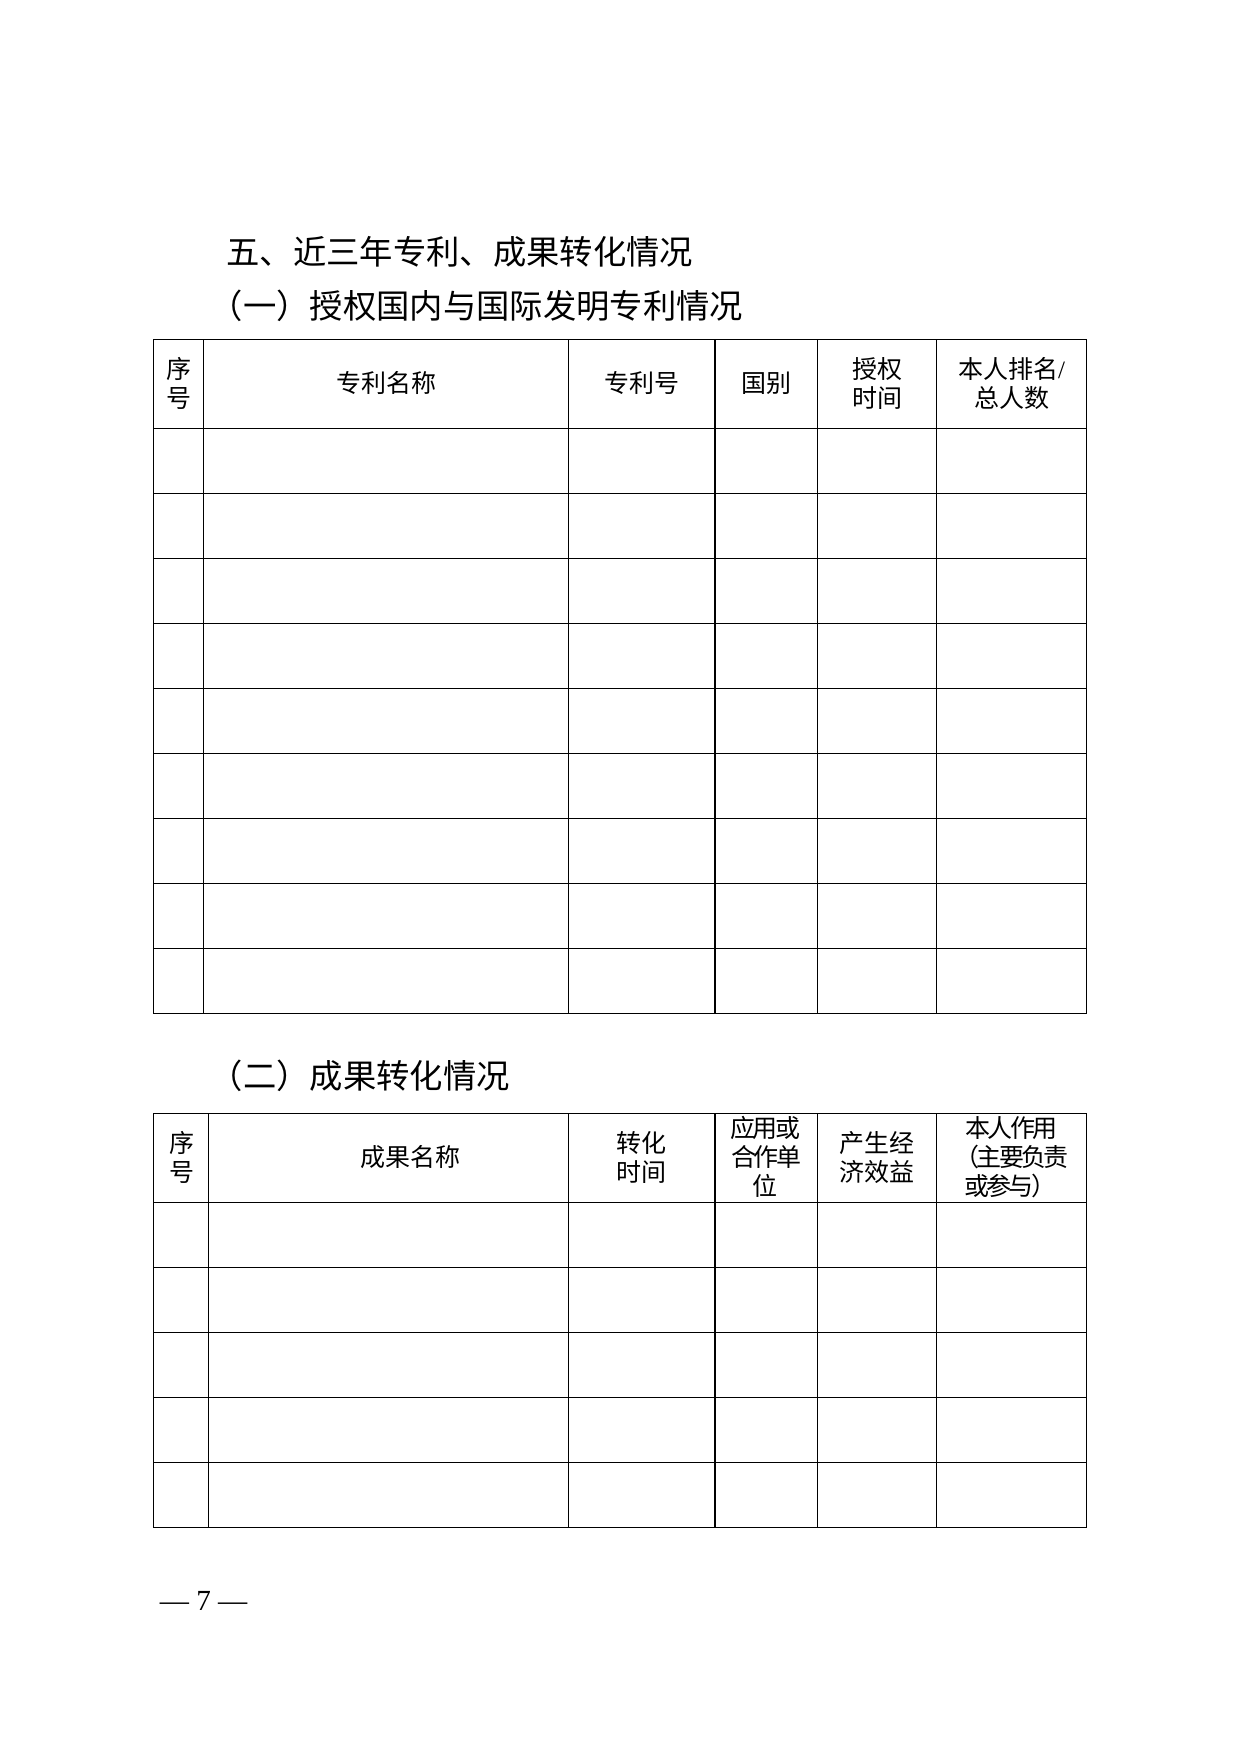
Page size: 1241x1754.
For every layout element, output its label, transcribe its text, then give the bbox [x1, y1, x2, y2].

table_cell [154, 1333, 208, 1397]
table_header 成果名称 [209, 1114, 568, 1202]
table_cell [154, 1268, 208, 1332]
table_cell [937, 1463, 1086, 1527]
table_cell [716, 494, 817, 558]
table_cell [569, 1203, 714, 1267]
table_cell [818, 494, 936, 558]
table_cell [937, 1333, 1086, 1397]
table_cell [716, 429, 817, 493]
table_cell [569, 1398, 714, 1462]
text 五、近三年专利、成果转化情况 [159, 231, 1081, 273]
table_cell [937, 754, 1086, 818]
table_cell [154, 1203, 208, 1267]
table_header 序号 [154, 340, 203, 428]
table_cell [204, 754, 568, 818]
table_cell [937, 689, 1086, 753]
table_cell [937, 429, 1086, 493]
table_cell [154, 1463, 208, 1527]
table_cell [569, 429, 714, 493]
table_cell [937, 884, 1086, 948]
table_cell [937, 949, 1086, 1013]
table_header 国别 [716, 340, 817, 428]
table_cell [716, 559, 817, 623]
table_cell [204, 624, 568, 688]
table_cell [937, 819, 1086, 883]
table_cell [716, 1268, 817, 1332]
table_cell [716, 689, 817, 753]
table_cell [818, 1463, 936, 1527]
table_cell [569, 1268, 714, 1332]
table_cell [204, 689, 568, 753]
table_header 产生经济效益 [818, 1114, 936, 1202]
table_cell [818, 689, 936, 753]
table_header 授权 时间 [818, 340, 936, 428]
table_cell [204, 494, 568, 558]
table_cell [154, 689, 203, 753]
table_cell [569, 689, 714, 753]
table_cell [937, 1203, 1086, 1267]
table_cell [204, 559, 568, 623]
table_header 专利号 [569, 340, 714, 428]
table_cell [716, 884, 817, 948]
table_cell [154, 624, 203, 688]
table_cell [716, 754, 817, 818]
table_cell [818, 949, 936, 1013]
table_cell [154, 559, 203, 623]
table_cell [818, 559, 936, 623]
table_cell [569, 1333, 714, 1397]
table_header 本人排名/总人数 [937, 340, 1086, 428]
table_cell [937, 494, 1086, 558]
table_header 转化 时间 [569, 1114, 714, 1202]
table_cell [937, 1268, 1086, 1332]
table_cell [818, 624, 936, 688]
table_cell [209, 1333, 568, 1397]
table_cell [209, 1268, 568, 1332]
table_cell [154, 429, 203, 493]
table_header 序号 [154, 1114, 208, 1202]
table_cell [818, 884, 936, 948]
table_cell [716, 1333, 817, 1397]
table_cell [569, 494, 714, 558]
table_cell [569, 624, 714, 688]
table_cell [154, 1398, 208, 1462]
table_cell [937, 1398, 1086, 1462]
table_cell [154, 819, 203, 883]
table_cell [154, 884, 203, 948]
table_cell [154, 754, 203, 818]
table_cell [937, 559, 1086, 623]
table_cell [204, 949, 568, 1013]
table_cell [937, 624, 1086, 688]
table_cell [569, 819, 714, 883]
table_cell [209, 1398, 568, 1462]
table_cell [818, 1203, 936, 1267]
table_cell [818, 754, 936, 818]
table_header 应用或 合作单位 [716, 1114, 817, 1202]
table_cell [818, 1268, 936, 1332]
table_cell [716, 1398, 817, 1462]
text （一）授权国内与国际发明专利情况 [159, 285, 1081, 327]
table_cell [716, 624, 817, 688]
table_cell [569, 559, 714, 623]
table_cell [716, 1463, 817, 1527]
table_cell [818, 1398, 936, 1462]
table_cell [818, 1333, 936, 1397]
table_cell [818, 819, 936, 883]
table_cell [716, 819, 817, 883]
table_cell [569, 949, 714, 1013]
table_cell [154, 949, 203, 1013]
table_cell [209, 1463, 568, 1527]
table_cell [154, 494, 203, 558]
table_cell [716, 1203, 817, 1267]
table_header 本人作用（主要负责或参与） [937, 1114, 1086, 1202]
table_cell [204, 429, 568, 493]
table_cell [204, 884, 568, 948]
table_header 专利名称 [204, 340, 568, 428]
table_cell [209, 1203, 568, 1267]
table_cell [818, 429, 936, 493]
table_cell [204, 819, 568, 883]
table_cell [569, 1463, 714, 1527]
table_cell [569, 754, 714, 818]
table_cell [569, 884, 714, 948]
table_cell [716, 949, 817, 1013]
text （二）成果转化情况 [159, 1039, 1081, 1101]
